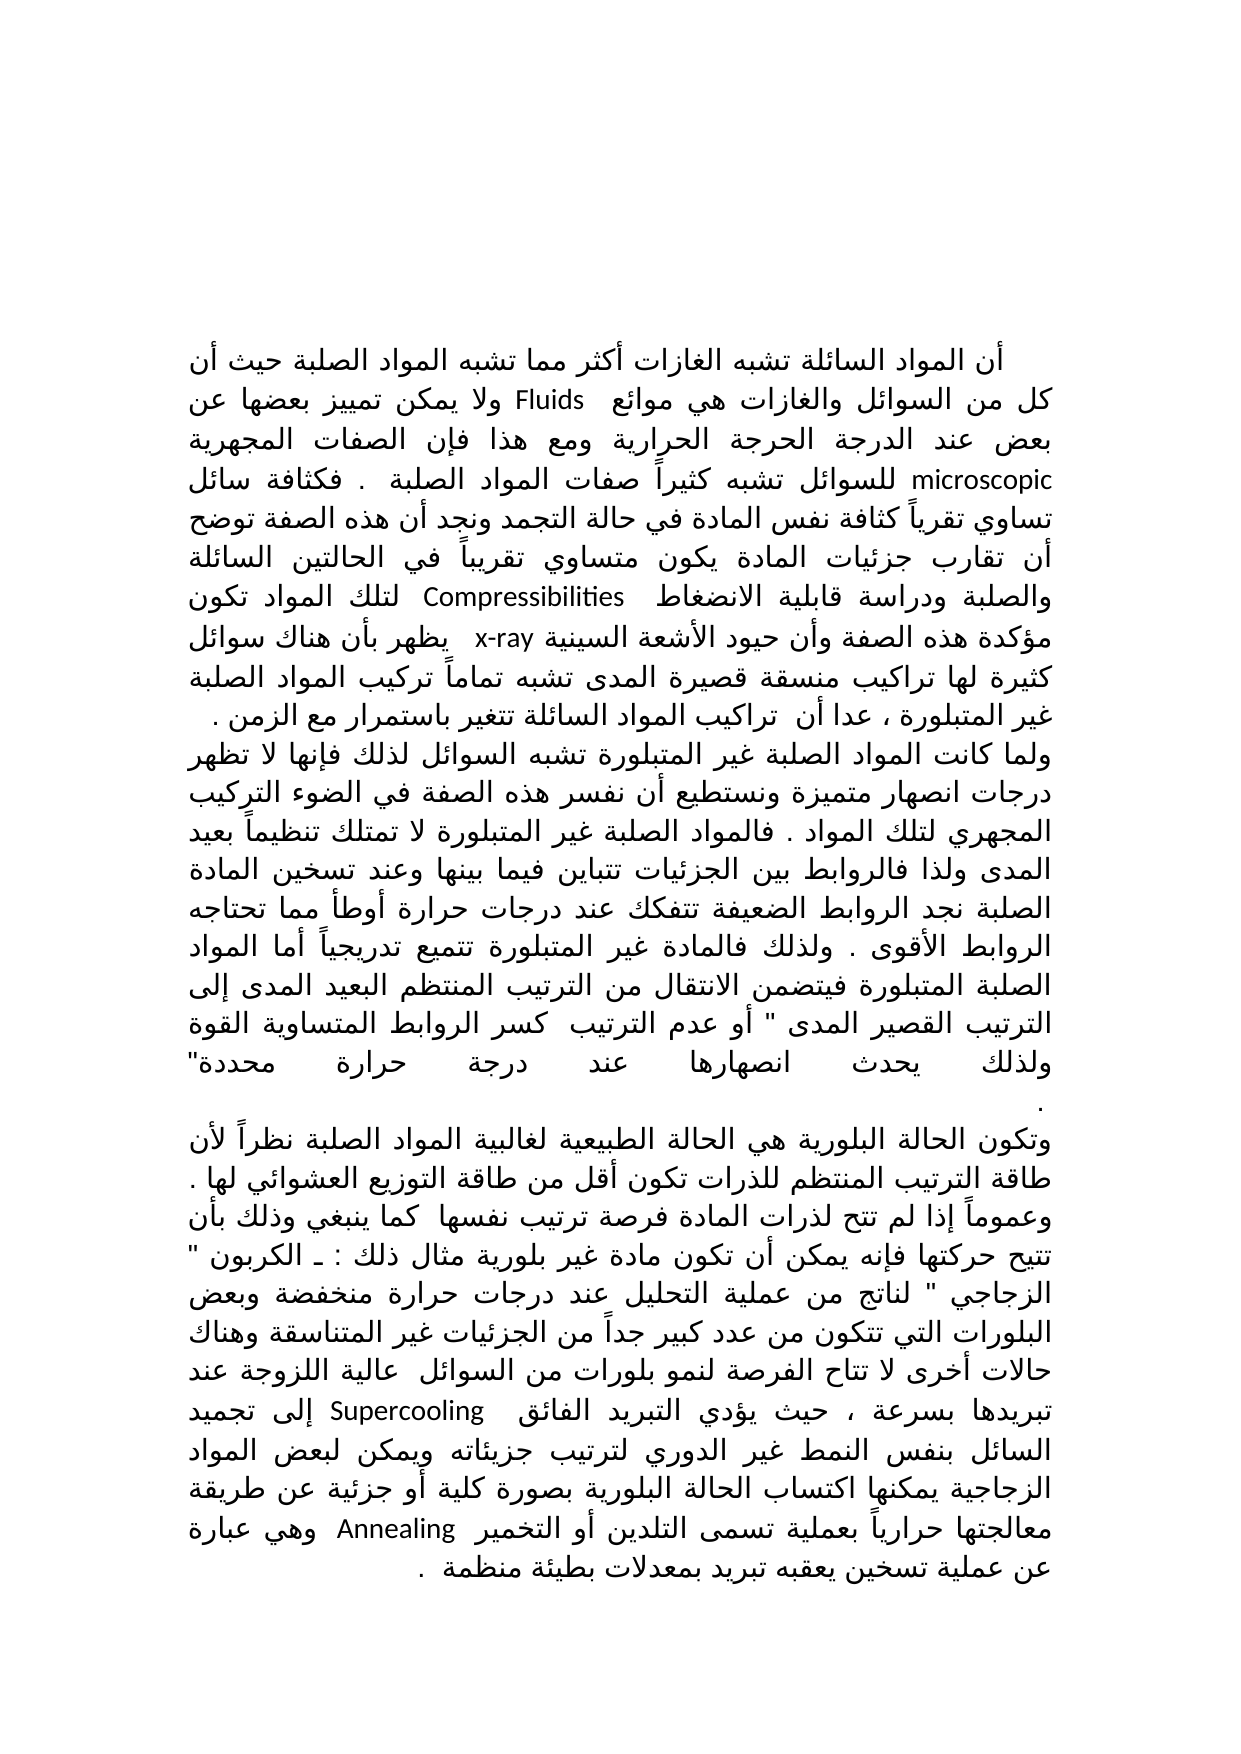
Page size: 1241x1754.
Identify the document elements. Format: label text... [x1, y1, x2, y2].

text ولما كانت المواد الصلبة غير المتبلورة تشبه السوائل لذلك فإنها لا تظهر درجات انصهار متميزة ونستطيع أن نفسر هذه الصفة في الضوء التركيب المجهري لتلك المواد . فالمواد الصلبة غير المتبلورة لا تمتلك تنظيماً بعيد المدى ولذا فالروابط بين الجزئيات تتباين فيما بينها وعند تسخين المادة الصلبة نجد الروابط الضعيفة تتفكك عند درجات حرارة أوطأ مما تحتاجه الروابط الأقوى . ولذلك فالمادة غير المتبلورة تتميع تدريجياً أما المواد الصلبة المتبلورة فيتضمن الانتقال من الترتيب المنتظم البعيد المدى إلى الترتيب القصير المدى " أو عدم الترتيب كسر الروابط المتساوية القوة ولذلك يحدث انصهارها عند درجة حرارة محددة" . [187, 737, 1053, 1117]
text أن المواد السائلة تشبه الغازات أكثر مما تشبه المواد الصلبة حيث أن كل من السوائل والغازات هي موائع Fluids ولا يمكن تمييز بعضها عن بعض عند الدرجة الحرجة الحرارية ومع هذا فإن الصفات المجهرية microscopic للسوائل تشبه كثيراً صفات المواد الصلبة . فكثافة سائل تساوي تقرياً كثافة نفس المادة في حالة التجمد ونجد أن هذه الصفة توضح أن تقارب جزئيات المادة يكون متساوي تقريباً في الحالتين السائلة والصلبة ودراسة قابلية الانضغاط Compressibilities لتلك المواد تكون مؤكدة هذه الصفة وأن حيود الأشعة السينية x-ray يظهر بأن هناك سوائل كثيرة لها تراكيب منسقة قصيرة المدى تشبه تماماً تركيب المواد الصلبة غير المتبلورة ، عدا أن تراكيب المواد السائلة تتغير باستمرار مع الزمن . [187, 343, 1053, 732]
text وتكون الحالة البلورية هي الحالة الطبيعية لغالبية المواد الصلبة نظراً لأن طاقة الترتيب المنتظم للذرات تكون أقل من طاقة التوزيع العشوائي لها . وعموماً إذا لم تتح لذرات المادة فرصة ترتيب نفسها كما ينبغي وذلك بأن تتيح حركتها فإنه يمكن أن تكون مادة غير بلورية مثال ذلك : ـ الكربون " الزجاجي " لناتج من عملية التحليل عند درجات حرارة منخفضة وبعض البلورات التي تتكون من عدد كبير جداً من الجزئيات غير المتناسقة وهناك حالات أخرى لا تتاح الفرصة لنمو بلورات من السوائل عالية اللزوجة عند تبريدها بسرعة ، حيث يؤدي التبريد الفائق Supercooling إلى تجميد السائل بنفس النمط غير الدوري لترتيب جزيئاته ويمكن لبعض المواد الزجاجية يمكنها اكتساب الحالة البلورية بصورة كلية أو جزئية عن طريقة معالجتها حرارياً بعملية تسمى التلدين أو التخمير Annealing وهي عبارة عن عملية تسخين يعقبه تبريد بمعدلات بطيئة منظمة . [187, 1122, 1053, 1584]
